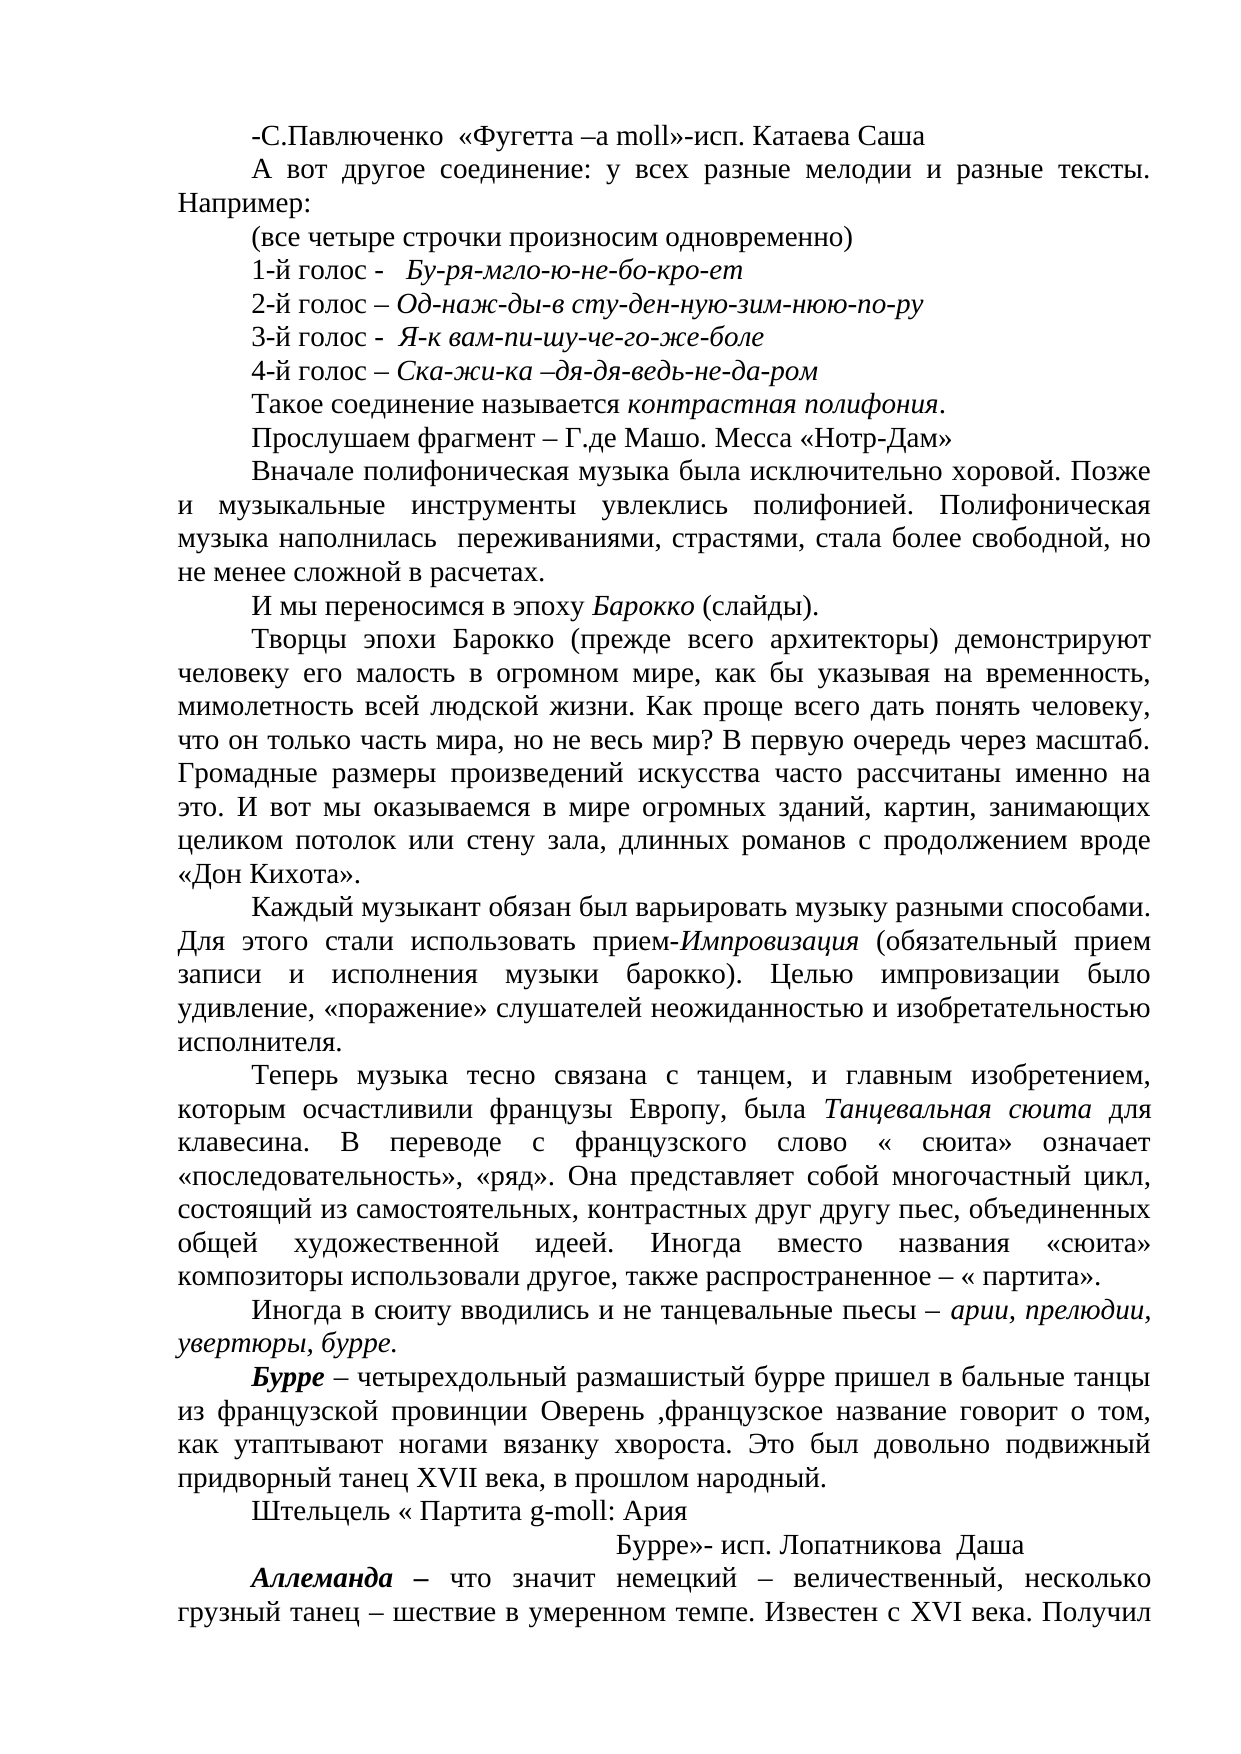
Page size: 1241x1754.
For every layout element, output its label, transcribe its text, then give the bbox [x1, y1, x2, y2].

text 4-й голос – Ска-жи-ка –дя-дя-ведь-не-да-ром [177, 353, 1152, 386]
text Штельцель « Партита g-moll: Ария [177, 1493, 1152, 1527]
text Такое соединение называется контрастная полифония. [177, 386, 1152, 420]
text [177, 1560, 1152, 1627]
text Бурре»- исп. Лопатникова Даша [177, 1527, 1152, 1560]
text 3-й голос - Я-к вам-пи-шу-че-го-же-боле [177, 319, 1152, 353]
text 1-й голос - Бу-ря-мгло-ю-не-бо-кро-ет [177, 252, 1152, 286]
text Творцы эпохи Барокко (прежде всего архитекторы) демонстрируют человеку его малость в огромном мире, как бы указывая на временность, мимолетность всей людской жизни. Как проще всего дать понять человеку, что он только часть мира, но не весь мир? В первую очередь через масштаб. Громадные размеры произведений искусства часто рассчитаны именно на это. И вот мы оказываемся в мире огромных зданий, картин, занимающих целиком потолок или стену зала, длинных романов с продолжением вроде «Дон Кихота». [177, 621, 1152, 889]
text Иногда в сюиту вводились и не танцевальные пьесы – арии, прелюдии, увертюры, бурре. [177, 1292, 1152, 1359]
text (все четыре строчки произносим одновременно) [177, 219, 1152, 252]
text Вначале полифоническая музыка была исключительно хоровой. Позже и музыкальные инструменты увлеклись полифонией. Полифоническая музыка наполнилась переживаниями, страстями, стала более свободной, но не менее сложной в расчетах. [177, 453, 1152, 588]
text 2-й голос – Од-наж-ды-в сту-ден-ную-зим-нюю-по-ру [177, 286, 1152, 319]
text А вот другое соединение: у всех разные мелодии и разные тексты. Например: [177, 152, 1152, 219]
text -С.Павлюченко «Фугетта –a moll»-исп. Катаева Саша [177, 118, 1152, 152]
text И мы переносимся в эпоху Барокко (слайды). [177, 588, 1152, 621]
text Каждый музыкант обязан был варьировать музыку разными способами. Для этого стали использовать прием-Импровизация (обязательный прием записи и исполнения музыки барокко). Целью импровизации было удивление, «поражение» слушателей неожиданностью и изобретательностью исполнителя. [177, 889, 1152, 1057]
text Прослушаем фрагмент – Г.де Машо. Месса «Нотр-Дам» [177, 420, 1152, 453]
text Бурре – четырехдольный размашистый бурре пришел в бальные танцы из французской провинции Оверень ,французское название говорит о том, как утаптывают ногами вязанку хвороста. Это был довольно подвижный придворный танец XVII века, в прошлом народный. [177, 1359, 1152, 1493]
text Теперь музыка тесно связана с танцем, и главным изобретением, которым осчастливили французы Европу, была Танцевальная сюита для клавесина. В переводе с французского слово « сюита» означает «последовательность», «ряд». Она представляет собой многочастный цикл, состоящий из самостоятельных, контрастных друг другу пьес, объединенных общей художественной идеей. Иногда вместо названия «сюита» композиторы использовали другое, также распространенное – « партита». [177, 1057, 1152, 1292]
